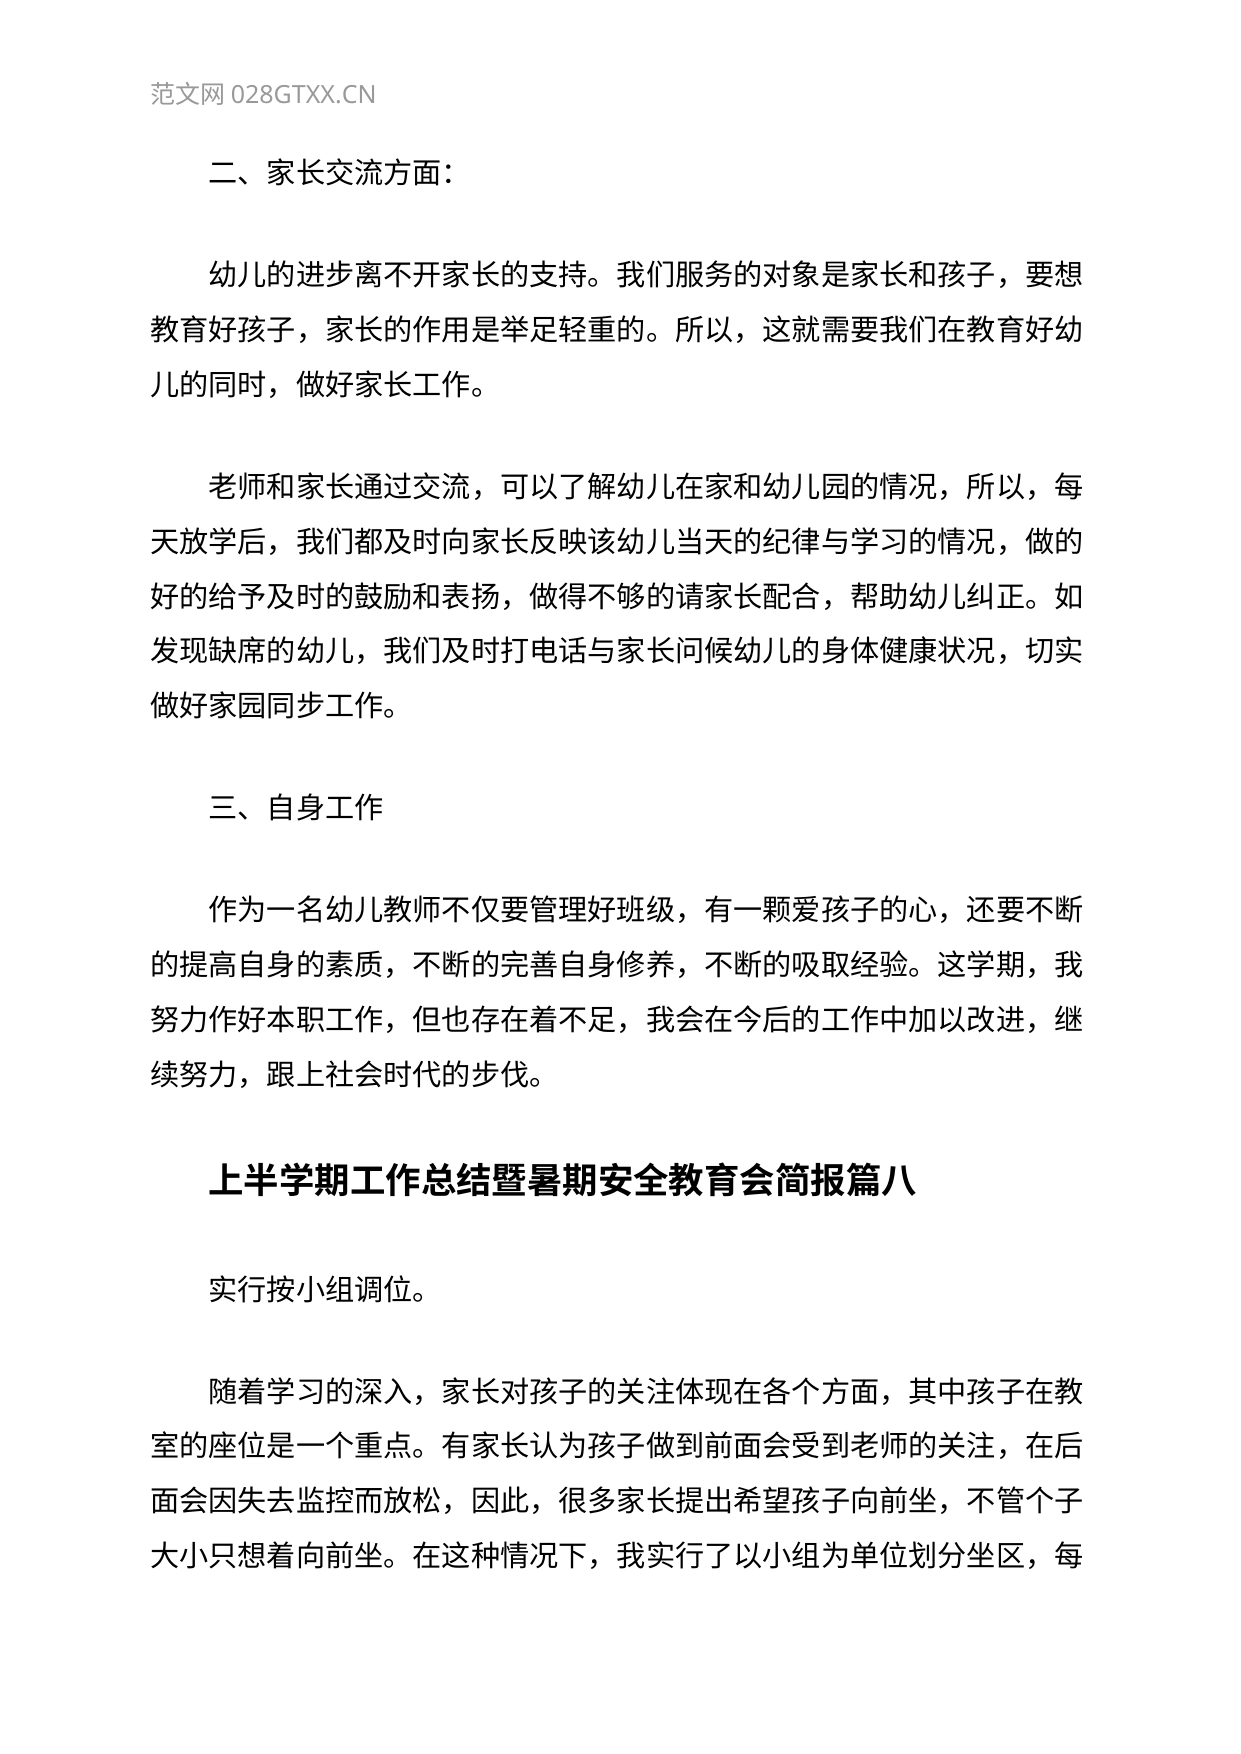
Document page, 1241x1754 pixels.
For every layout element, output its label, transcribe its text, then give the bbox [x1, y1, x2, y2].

text 作为一名幼儿教师不仅要管理好班级，有一颗爱孩子的心，还要不断的提高自身的素质，不断的完善自身修养，不断的吸取经验。这学期，我努力作好本职工作，但也存在着不足，我会在今后的工作中加以改进，继续努力，跟上社会时代的步伐。 [150, 886, 1090, 1093]
text 老师和家长通过交流，可以了解幼儿在家和幼儿园的情况，所以，每天放学后，我们都及时向家长反映该幼儿当天的纪律与学习的情况，做的好的给予及时的鼓励和表扬，做得不够的请家长配合，帮助幼儿纠正。如发现缺席的幼儿，我们及时打电话与家长问候幼儿的身体健康状况，切实做好家园同步工作。 [150, 463, 1090, 725]
text 幼儿的进步离不开家长的支持。我们服务的对象是家长和孩子，要想教育好孩子，家长的作用是举足轻重的。所以，这就需要我们在教育好幼儿的同时，做好家长工作。 [150, 252, 1090, 404]
text 实行按小组调位。 [150, 1266, 1090, 1309]
text 三、自身工作 [150, 785, 1090, 827]
text 上半学期工作总结暨暑期安全教育会简报篇八 [150, 1153, 1090, 1204]
text 二、家长交流方面： [150, 150, 1090, 192]
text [150, 1368, 1090, 1575]
